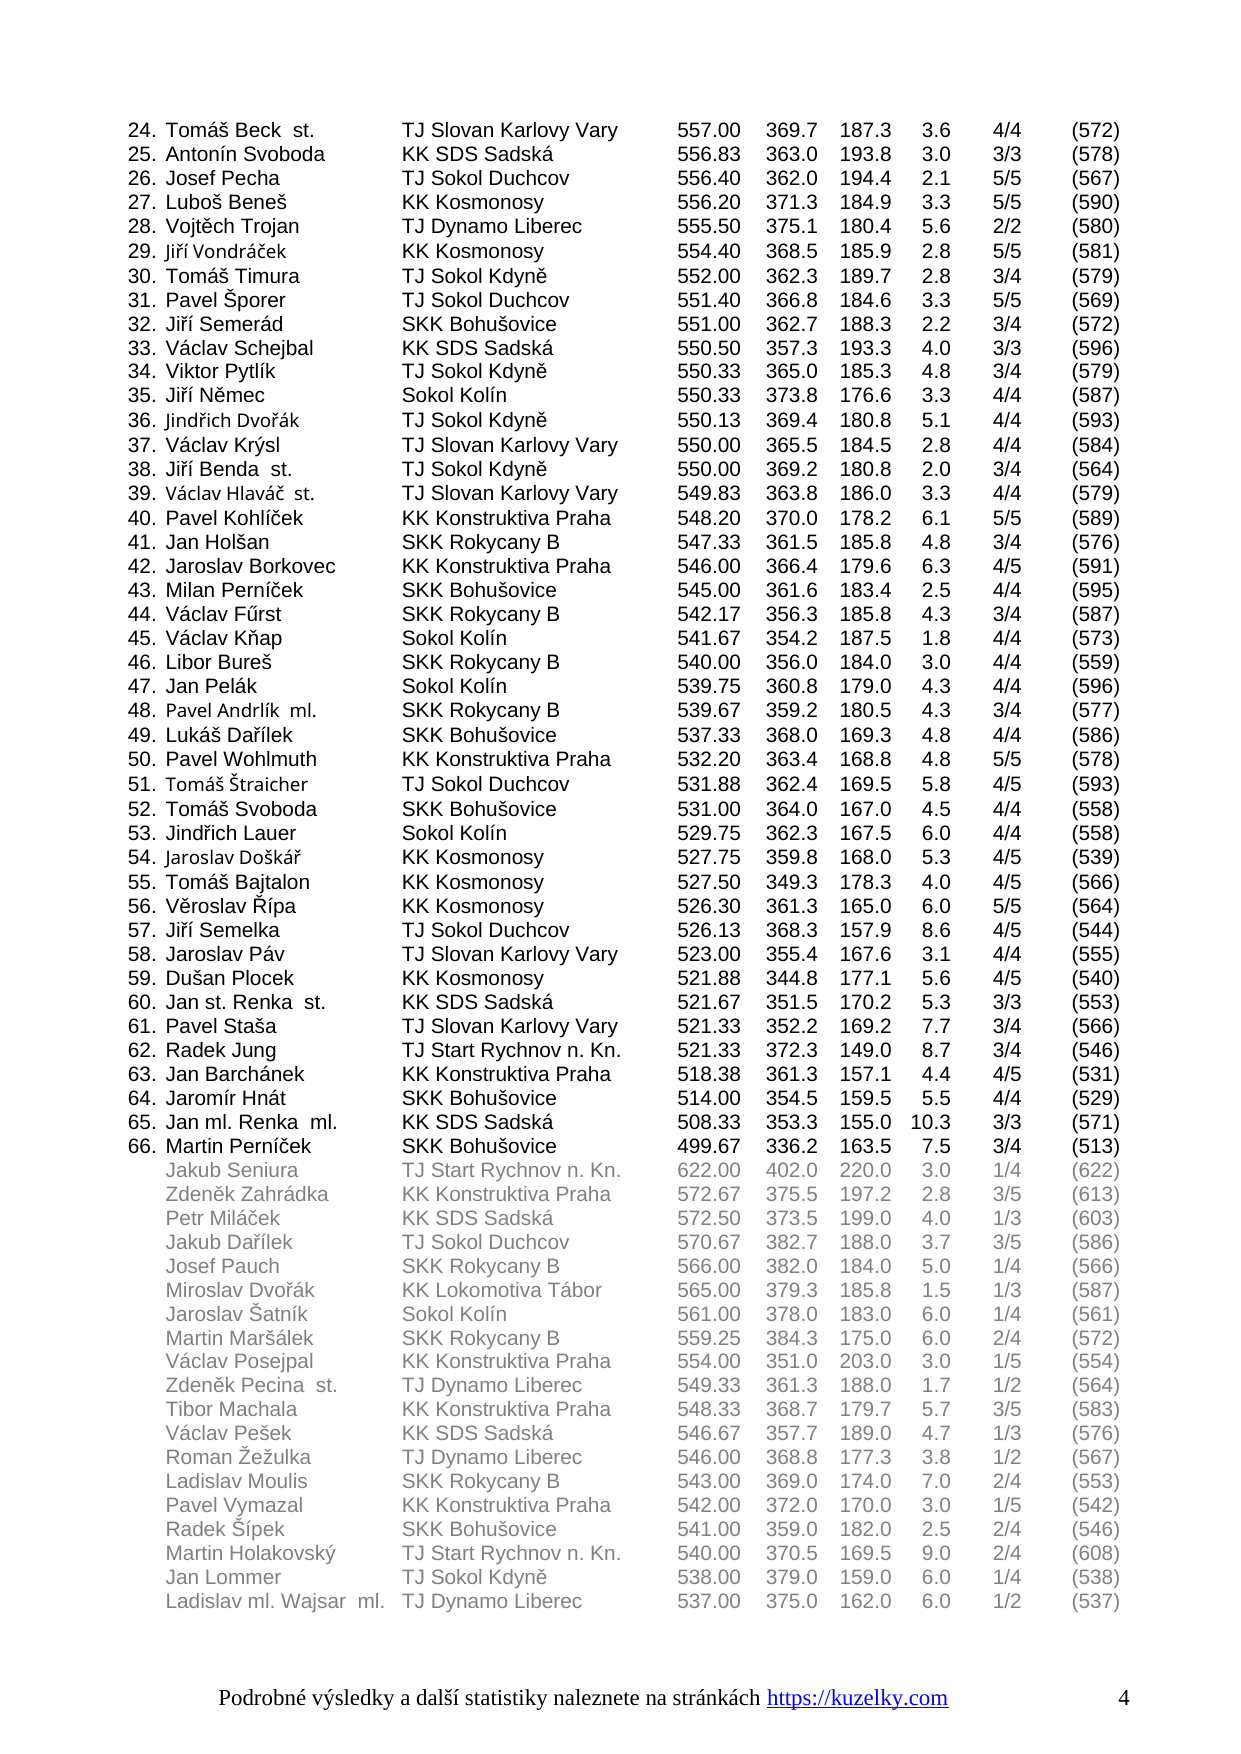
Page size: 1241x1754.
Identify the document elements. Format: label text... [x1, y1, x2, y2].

text 31. Pavel Šporer TJ Sokol Duchcov 551.40 366.8 184.6 3.3 5/5 (569) [106, 287, 1134, 311]
text Václav Posejpal KK Konstruktiva Praha 554.00 351.0 203.0 3.0 1/5 (554) [106, 1349, 1134, 1373]
text Ladislav ml. Wajsar ml. TJ Dynamo Liberec 537.00 375.0 162.0 6.0 1/2 (537) [106, 1589, 1134, 1613]
text 66. Martin Perníček SKK Bohušovice 499.67 336.2 163.5 7.5 3/4 (513) [106, 1134, 1134, 1158]
text 28. Vojtěch Trojan TJ Dynamo Liberec 555.50 375.1 180.4 5.6 2/2 (580) [106, 214, 1134, 238]
text Tibor Machala KK Konstruktiva Praha 548.33 368.7 179.7 5.7 3/5 (583) [106, 1397, 1134, 1421]
text Ladislav Moulis SKK Rokycany B 543.00 369.0 174.0 7.0 2/4 (553) [106, 1469, 1134, 1493]
text 62. Radek Jung TJ Start Rychnov n. Kn. 521.33 372.3 149.0 8.7 3/4 (546) [106, 1038, 1134, 1062]
text 50. Pavel Wohlmuth KK Konstruktiva Praha 532.20 363.4 168.8 4.8 5/5 (578) [106, 747, 1134, 771]
text 57. Jiří Semelka TJ Sokol Duchcov 526.13 368.3 157.9 8.6 4/5 (544) [106, 918, 1134, 942]
text 37. Václav Krýsl TJ Slovan Karlovy Vary 550.00 365.5 184.5 2.8 4/4 (584) [106, 433, 1134, 457]
text 40. Pavel Kohlíček KK Konstruktiva Praha 548.20 370.0 178.2 6.1 5/5 (589) [106, 506, 1134, 530]
text Petr Miláček KK SDS Sadská 572.50 373.5 199.0 4.0 1/3 (603) [106, 1206, 1134, 1229]
text 27. Luboš Beneš KK Kosmonosy 556.20 371.3 184.9 3.3 5/5 (590) [106, 190, 1134, 214]
text 41. Jan Holšan SKK Rokycany B 547.33 361.5 185.8 4.8 3/4 (576) [106, 530, 1134, 554]
text 63. Jan Barchánek KK Konstruktiva Praha 518.38 361.3 157.1 4.4 4/5 (531) [106, 1062, 1134, 1086]
text Martin Maršálek SKK Rokycany B 559.25 384.3 175.0 6.0 2/4 (572) [106, 1325, 1134, 1349]
text 42. Jaroslav Borkovec KK Konstruktiva Praha 546.00 366.4 179.6 6.3 4/5 (591) [106, 554, 1134, 578]
text Miroslav Dvořák KK Lokomotiva Tábor 565.00 379.3 185.8 1.5 1/3 (587) [106, 1277, 1134, 1301]
text 49. Lukáš Dařílek SKK Bohušovice 537.33 368.0 169.3 4.8 4/4 (586) [106, 723, 1134, 747]
text 56. Věroslav Řípa KK Kosmonosy 526.30 361.3 165.0 6.0 5/5 (564) [106, 894, 1134, 918]
text 35. Jiří Němec Sokol Kolín 550.33 373.8 176.6 3.3 4/4 (587) [106, 383, 1134, 407]
text 24. Tomáš Beck st. TJ Slovan Karlovy Vary 557.00 369.7 187.3 3.6 4/4 (572) [106, 118, 1134, 142]
text 34. Viktor Pytlík TJ Sokol Kdyně 550.33 365.0 185.3 4.8 3/4 (579) [106, 359, 1134, 383]
text 26. Josef Pecha TJ Sokol Duchcov 556.40 362.0 194.4 2.1 5/5 (567) [106, 166, 1134, 190]
text 44. Václav Fűrst SKK Rokycany B 542.17 356.3 185.8 4.3 3/4 (587) [106, 602, 1134, 626]
text 60. Jan st. Renka st. KK SDS Sadská 521.67 351.5 170.2 5.3 3/3 (553) [106, 990, 1134, 1014]
text 43. Milan Perníček SKK Bohušovice 545.00 361.6 183.4 2.5 4/4 (595) [106, 578, 1134, 602]
text 54. Jaroslav Doškář KK Kosmonosy 527.75 359.8 168.0 5.3 4/5 (539) [106, 845, 1134, 870]
text 47. Jan Pelák Sokol Kolín 539.75 360.8 179.0 4.3 4/4 (596) [106, 674, 1134, 698]
text 64. Jaromír Hnát SKK Bohušovice 514.00 354.5 159.5 5.5 4/4 (529) [106, 1086, 1134, 1110]
text 59. Dušan Plocek KK Kosmonosy 521.88 344.8 177.1 5.6 4/5 (540) [106, 966, 1134, 990]
text 61. Pavel Staša TJ Slovan Karlovy Vary 521.33 352.2 169.2 7.7 3/4 (566) [106, 1014, 1134, 1038]
text Jakub Seniura TJ Start Rychnov n. Kn. 622.00 402.0 220.0 3.0 1/4 (622) [106, 1158, 1134, 1182]
text 65. Jan ml. Renka ml. KK SDS Sadská 508.33 353.3 155.0 10.3 3/3 (571) [106, 1110, 1134, 1134]
text Josef Pauch SKK Rokycany B 566.00 382.0 184.0 5.0 1/4 (566) [106, 1253, 1134, 1277]
text 58. Jaroslav Páv TJ Slovan Karlovy Vary 523.00 355.4 167.6 3.1 4/4 (555) [106, 942, 1134, 966]
text 52. Tomáš Svoboda SKK Bohušovice 531.00 364.0 167.0 4.5 4/4 (558) [106, 797, 1134, 821]
text Roman Žežulka TJ Dynamo Liberec 546.00 368.8 177.3 3.8 1/2 (567) [106, 1445, 1134, 1469]
text Zdeněk Zahrádka KK Konstruktiva Praha 572.67 375.5 197.2 2.8 3/5 (613) [106, 1182, 1134, 1206]
text 45. Václav Kňap Sokol Kolín 541.67 354.2 187.5 1.8 4/4 (573) [106, 626, 1134, 650]
text Jan Lommer TJ Sokol Kdyně 538.00 379.0 159.0 6.0 1/4 (538) [106, 1565, 1134, 1589]
text 29. Jiří Vondráček KK Kosmonosy 554.40 368.5 185.9 2.8 5/5 (581) [106, 238, 1134, 263]
text Zdeněk Pecina st. TJ Dynamo Liberec 549.33 361.3 188.0 1.7 1/2 (564) [106, 1373, 1134, 1397]
text 38. Jiří Benda st. TJ Sokol Kdyně 550.00 369.2 180.8 2.0 3/4 (564) [106, 457, 1134, 481]
text 39. Václav Hlaváč st. TJ Slovan Karlovy Vary 549.83 363.8 186.0 3.3 4/4 (579) [106, 481, 1134, 506]
text 33. Václav Schejbal KK SDS Sadská 550.50 357.3 193.3 4.0 3/3 (596) [106, 335, 1134, 359]
text 53. Jindřich Lauer Sokol Kolín 529.75 362.3 167.5 6.0 4/4 (558) [106, 821, 1134, 845]
text Václav Pešek KK SDS Sadská 546.67 357.7 189.0 4.7 1/3 (576) [106, 1421, 1134, 1445]
text Jakub Dařílek TJ Sokol Duchcov 570.67 382.7 188.0 3.7 3/5 (586) [106, 1229, 1134, 1253]
text 30. Tomáš Timura TJ Sokol Kdyně 552.00 362.3 189.7 2.8 3/4 (579) [106, 263, 1134, 287]
text 36. Jindřich Dvořák TJ Sokol Kdyně 550.13 369.4 180.8 5.1 4/4 (593) [106, 407, 1134, 433]
text 25. Antonín Svoboda KK SDS Sadská 556.83 363.0 193.8 3.0 3/3 (578) [106, 142, 1134, 166]
text 48. Pavel Andrlík ml. SKK Rokycany B 539.67 359.2 180.5 4.3 3/4 (577) [106, 698, 1134, 723]
text 32. Jiří Semerád SKK Bohušovice 551.00 362.7 188.3 2.2 3/4 (572) [106, 311, 1134, 335]
text 46. Libor Bureš SKK Rokycany B 540.00 356.0 184.0 3.0 4/4 (559) [106, 650, 1134, 674]
text 51. Tomáš Štraicher TJ Sokol Duchcov 531.88 362.4 169.5 5.8 4/5 (593) [106, 771, 1134, 797]
text Martin Holakovský TJ Start Rychnov n. Kn. 540.00 370.5 169.5 9.0 2/4 (608) [106, 1541, 1134, 1565]
text Jaroslav Šatník Sokol Kolín 561.00 378.0 183.0 6.0 1/4 (561) [106, 1301, 1134, 1325]
text 55. Tomáš Bajtalon KK Kosmonosy 527.50 349.3 178.3 4.0 4/5 (566) [106, 870, 1134, 894]
text Pavel Vymazal KK Konstruktiva Praha 542.00 372.0 170.0 3.0 1/5 (542) [106, 1493, 1134, 1517]
text Radek Šípek SKK Bohušovice 541.00 359.0 182.0 2.5 2/4 (546) [106, 1517, 1134, 1541]
